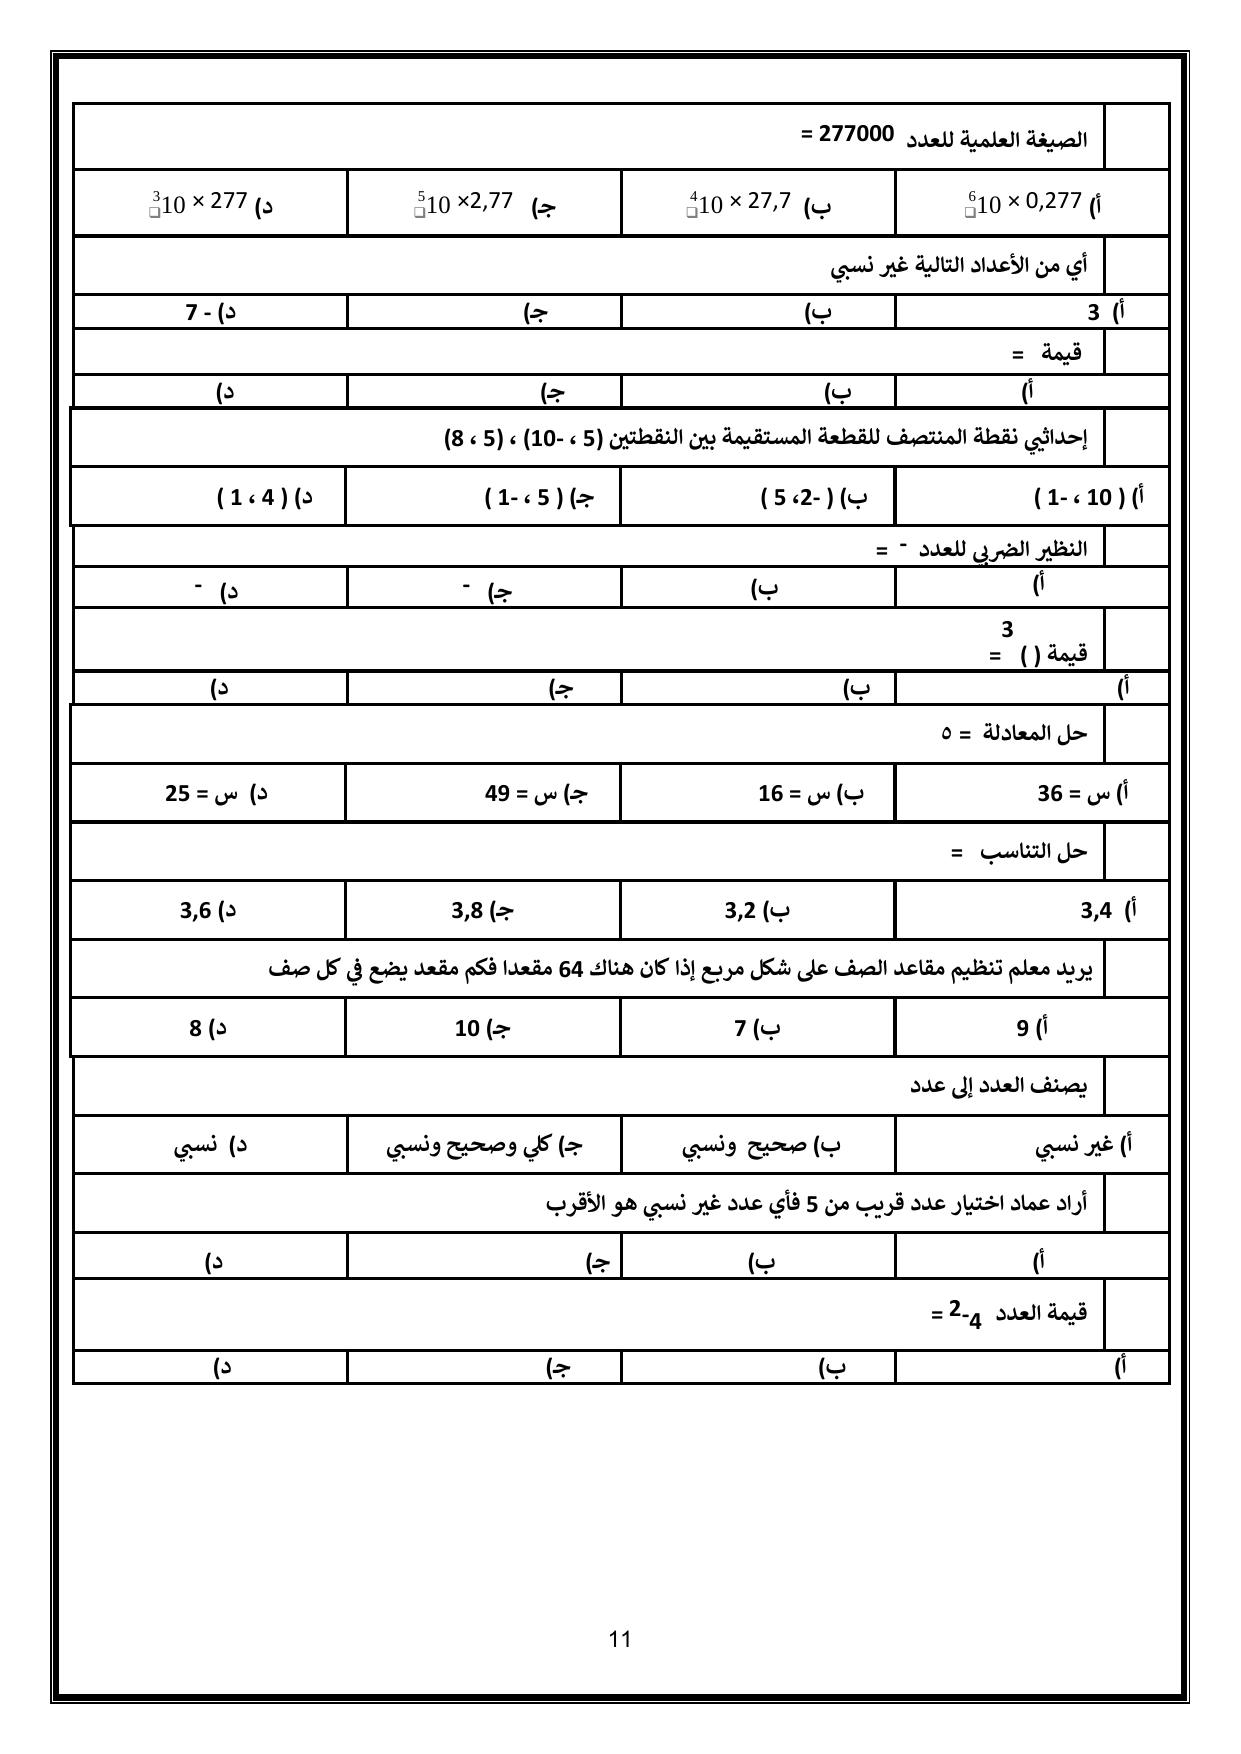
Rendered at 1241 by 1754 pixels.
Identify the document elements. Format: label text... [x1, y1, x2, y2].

table_cell [1106, 410, 1168, 465]
table_cell د) - [75, 568, 346, 606]
table_cell ب) 7 [622, 999, 893, 1055]
table_cell أ) غير نسبي [897, 1117, 1168, 1172]
table_cell إحداثيي نقطة المنتصف للقطعة المستقيمة بين النقطتين (5 ، -10) ، (5 ، 8) [72, 410, 1103, 465]
table_cell قيمة العدد 4-2 = [75, 1280, 1103, 1348]
table_cell د) [75, 1234, 346, 1277]
table_cell أ) [897, 1234, 1168, 1277]
table_cell قيمة = [75, 330, 1103, 373]
table_cell ب) ( -2، 5 ) [622, 468, 893, 524]
table_cell د) نسبي [75, 1117, 346, 1172]
table_cell ب) [623, 568, 894, 606]
table_cell د) - 7 [75, 296, 346, 327]
table_cell أ) 0,277 × [897, 171, 1168, 234]
table_cell د) س = 25 [72, 765, 344, 820]
table_cell يريد معلم تنظيم مقاعد الصف على شكل مربع إذا كان هناك 64 مقعدا فكم مقعد يضع في كل صف [72, 941, 1103, 996]
table_cell [1106, 238, 1168, 293]
table_cell ب) [623, 673, 894, 703]
table_cell جـ) - [349, 568, 620, 606]
table_cell [1106, 1175, 1168, 1231]
table_cell ب) صحيح ونسبي [623, 1117, 894, 1172]
table_cell د) 277 × [75, 171, 346, 234]
table_cell أ) 9 [897, 999, 1168, 1055]
table_cell جـ) [349, 673, 620, 703]
table_cell حل المعادلة = ٥ [72, 706, 1103, 762]
table_cell [1106, 706, 1168, 762]
table_cell أ) [897, 673, 1168, 703]
table_cell د) ( 4 ، 1 ) [72, 468, 344, 524]
table_cell أ) [897, 1352, 1168, 1382]
table_cell أ) [897, 376, 1168, 406]
table_cell جـ) [349, 296, 620, 327]
table_cell جـ) [349, 376, 620, 406]
table_cell جـ) 2,77× [349, 171, 620, 234]
table_cell ب) [623, 1352, 894, 1382]
table_cell [1106, 527, 1168, 565]
table_cell ب) 27,7 × [623, 171, 894, 234]
table_cell [1106, 941, 1168, 996]
table_cell ب) [623, 376, 894, 406]
table_cell جـ) [349, 1352, 620, 1382]
table_cell [1106, 824, 1168, 879]
table_cell يصنف العدد إلى عدد [75, 1058, 1103, 1113]
table_header الصيغة العلمية للعدد 277000 = [75, 105, 1103, 168]
table_cell أ) س = 36 [897, 765, 1168, 820]
table_cell جـ) س = 49 [347, 765, 619, 820]
table_cell د) [75, 1352, 346, 1382]
table_cell ب) 3,2 [622, 882, 893, 938]
table_cell النظير الضربي للعدد - = [75, 527, 1103, 565]
table_cell د) [75, 673, 346, 703]
table_cell جـ) 10 [347, 999, 619, 1055]
table_cell [1106, 609, 1168, 669]
table_cell جـ) ( 5 ، -1 ) [347, 468, 619, 524]
table_cell د) [75, 376, 346, 406]
table_cell جـ) [349, 1234, 620, 1277]
table_cell [1106, 1280, 1168, 1348]
table_cell أراد عماد اختيار عدد قريب من 5 فأي عدد غير نسبي هو الأقرب [75, 1175, 1103, 1231]
table_cell أ) ( 10 ، -1 ) [897, 468, 1168, 524]
table_cell أ) [897, 568, 1168, 606]
table_cell د) 8 [72, 999, 344, 1055]
table_cell قيمة ( ) 3= [75, 609, 1103, 669]
table_cell [1106, 330, 1168, 373]
table_cell حل التناسب = [72, 824, 1103, 879]
table_cell ب) [623, 296, 894, 327]
table_cell د) 3,6 [72, 882, 344, 938]
table_header [1106, 105, 1168, 168]
table_cell جـ) 3,8 [347, 882, 619, 938]
table_cell جـ) كلي وصحيح ونسبي [349, 1117, 620, 1172]
table_cell أي من الأعداد التالية غير نسبي [75, 238, 1103, 293]
table_cell أ) 3 [897, 296, 1168, 327]
table_cell [1106, 1058, 1168, 1113]
table_cell أ) 3,4 [897, 882, 1168, 938]
table_cell ب) [623, 1234, 894, 1277]
table_cell ب) س = 16 [622, 765, 893, 820]
